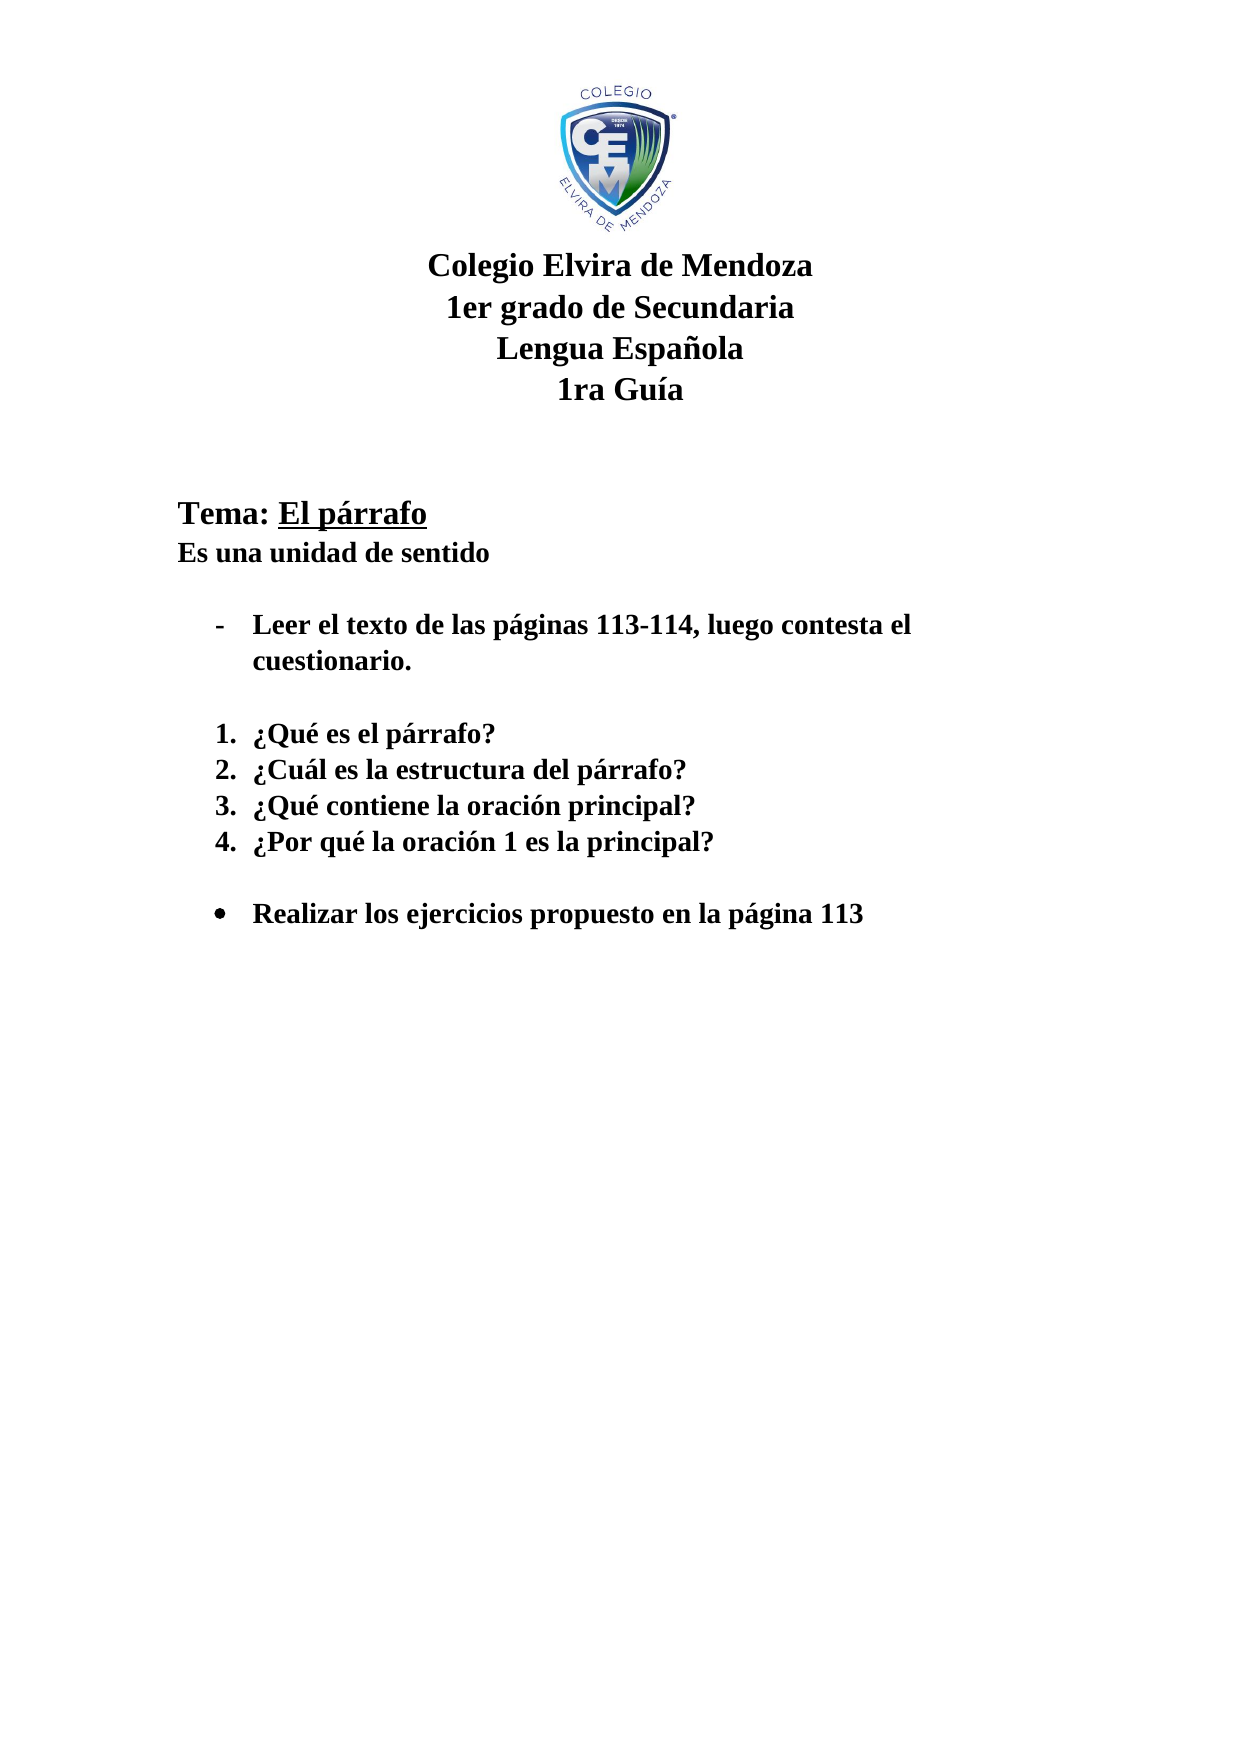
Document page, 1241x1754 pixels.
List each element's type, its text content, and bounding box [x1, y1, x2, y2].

text Tema: El párrafo [177, 494, 1063, 532]
list Realizar los ejercicios propuesto en la página 113 [215, 896, 1063, 930]
text 1ra Guía [177, 369, 1063, 408]
list Leer el texto de las páginas 113-114, luego contesta el cuestionario. [215, 607, 1063, 677]
text 1er grado de Secundaria [177, 287, 1063, 325]
text Lengua Española [177, 328, 1063, 367]
list ¿Cuál es la estructura del párrafo? [215, 752, 1063, 785]
list ¿Qué es el párrafo? [215, 716, 1063, 749]
picture [537, 78, 699, 239]
text Colegio Elvira de Mendoza [177, 246, 1063, 284]
list ¿Por qué la oración 1 es la principal? [215, 824, 1063, 858]
list ¿Qué contiene la oración principal? [215, 788, 1063, 822]
text Es una unidad de sentido [177, 535, 1063, 568]
